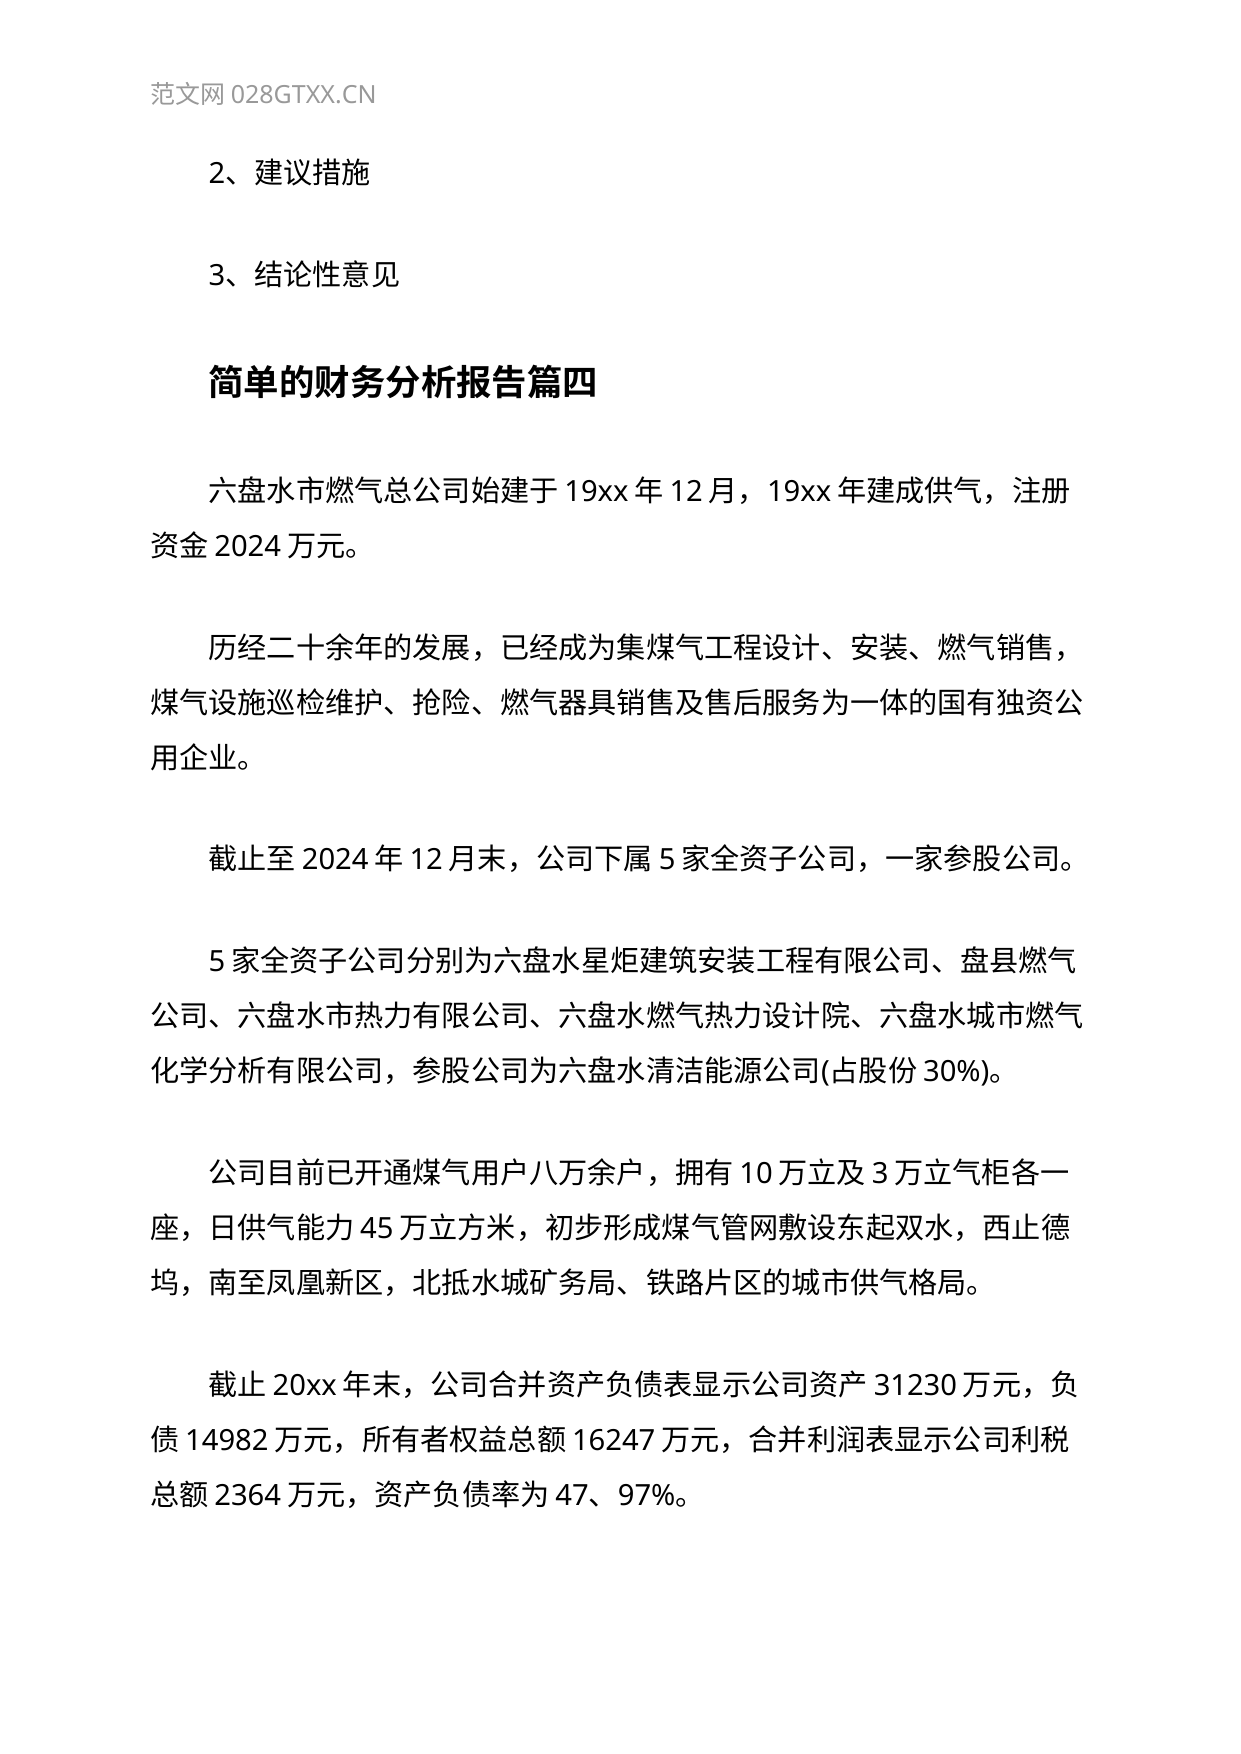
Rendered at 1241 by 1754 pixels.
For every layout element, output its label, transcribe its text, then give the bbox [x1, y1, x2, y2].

text 六盘水市燃气总公司始建于19xx年12月，19xx年建成供气，注册资金2024万元。 [150, 467, 1090, 565]
text 公司目前已开通煤气用户八万余户，拥有10万立及3万立气柜各一座，日供气能力45万立方米，初步形成煤气管网敷设东起双水，西止德坞，南至凤凰新区，北抵水城矿务局、铁路片区的城市供气格局。 [150, 1150, 1090, 1302]
text 历经二十余年的发展，已经成为集煤气工程设计、安装、燃气销售，煤气设施巡检维护、抢险、燃气器具销售及售后服务为一体的国有独资公用企业。 [150, 624, 1090, 776]
text 2、建议措施 [150, 150, 1090, 192]
text 截止20xx年末，公司合并资产负债表显示公司资产31230万元，负债14982万元，所有者权益总额16247万元，合并利润表显示公司利税总额2364万元，资产负债率为47、97%。 [150, 1362, 1090, 1514]
text 截止至2024年12月末，公司下属5家全资子公司，一家参股公司。 [150, 836, 1090, 878]
text 简单的财务分析报告篇四 [150, 354, 1090, 405]
text 3、结论性意见 [150, 252, 1090, 294]
text 5家全资子公司分别为六盘水星炬建筑安装工程有限公司、盘县燃气公司、六盘水市热力有限公司、六盘水燃气热力设计院、六盘水城市燃气化学分析有限公司，参股公司为六盘水清洁能源公司(占股份30%)。 [150, 938, 1090, 1090]
